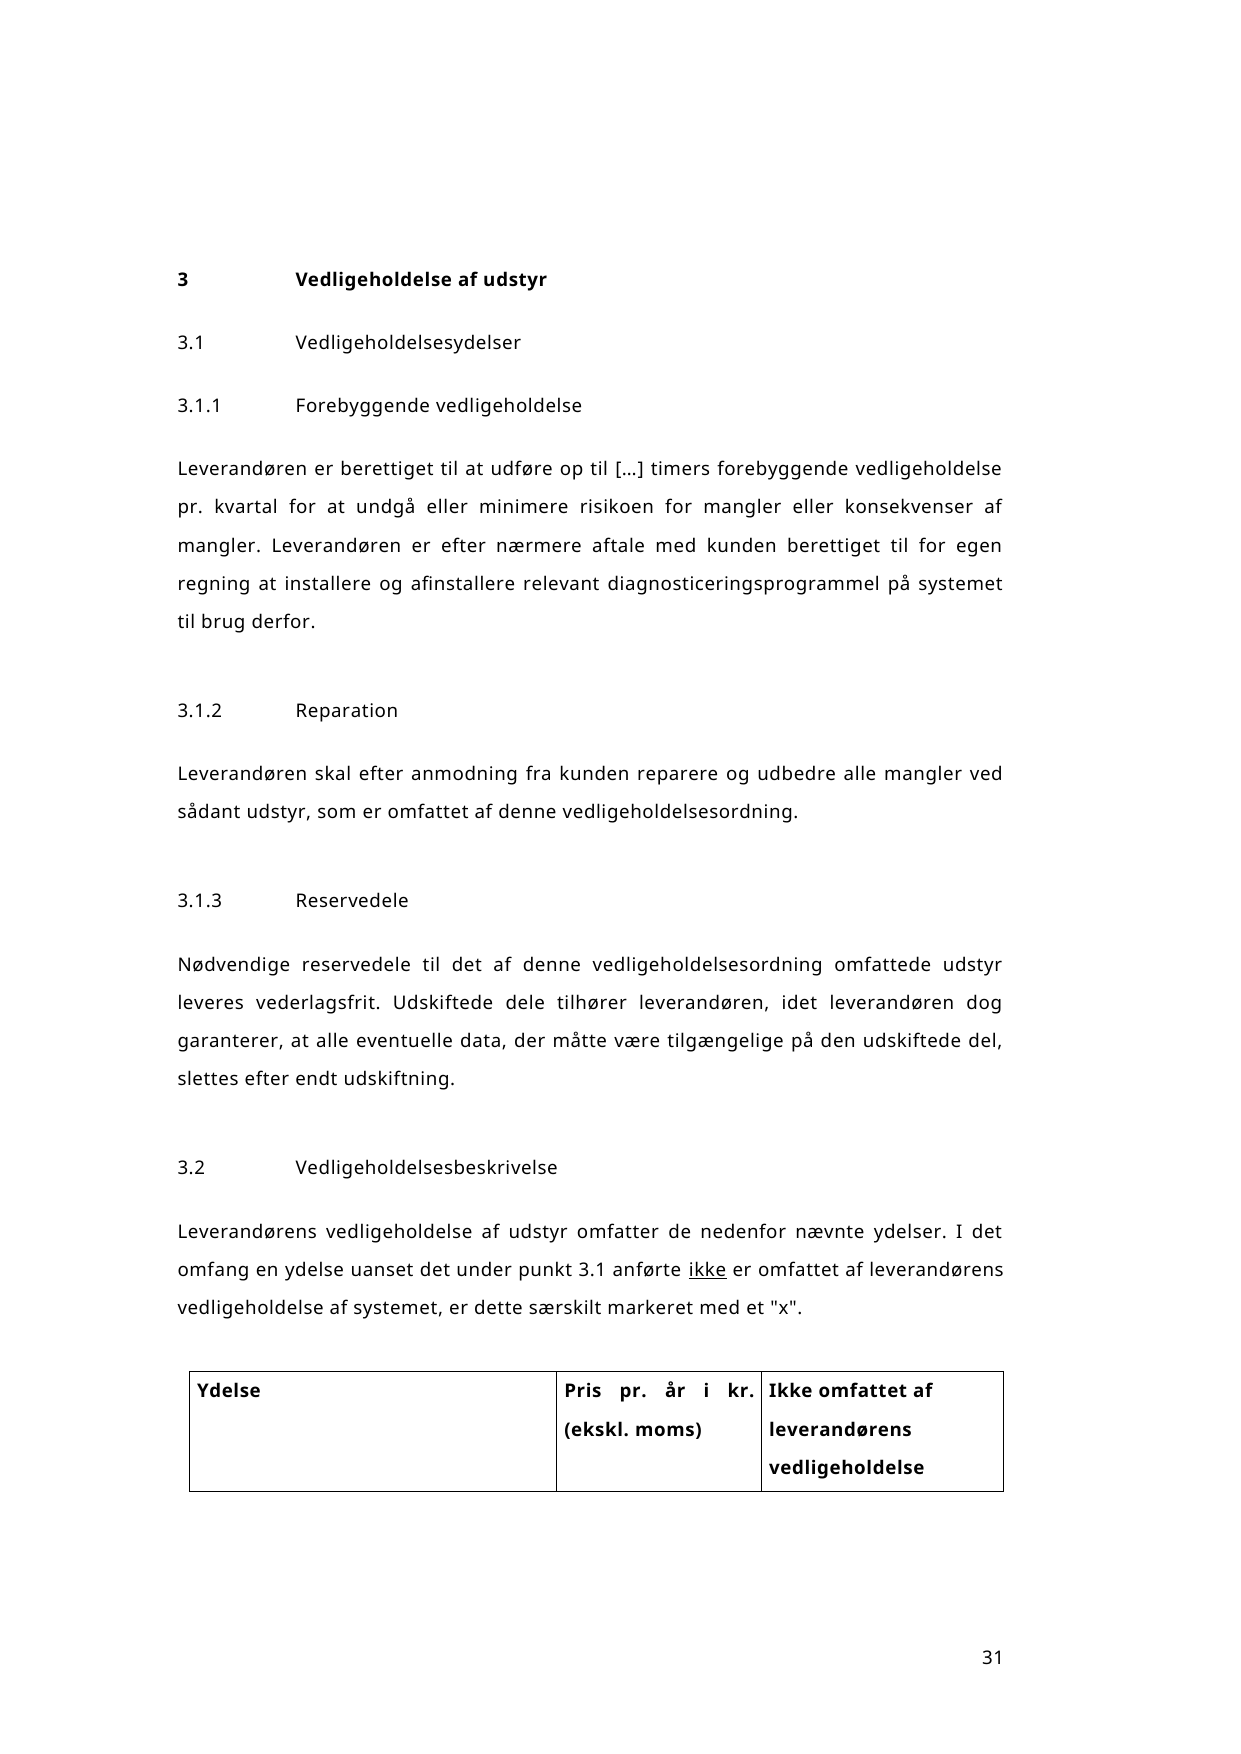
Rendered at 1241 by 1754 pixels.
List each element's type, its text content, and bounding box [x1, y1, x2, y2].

subtitle Reparation [177, 697, 1004, 723]
table_header Ydelse [190, 1372, 556, 1491]
table_header Ikke omfattet af leverandørens vedligeholdelse [762, 1372, 1003, 1491]
subtitle Vedligeholdelsesydelser [177, 329, 1004, 354]
text Leverandøren skal efter anmodning fra kunden reparere og udbedre alle mangler ved sådant udstyr, som er omfattet af denne vedligeholdelsesordning. [177, 761, 1004, 824]
subtitle Reservedele [177, 888, 1004, 913]
text Leverandørens vedligeholdelse af udstyr omfatter de nedenfor nævnte ydelser. I det omfang en ydelse uanset det under punkt 3.1 anførte ikke er omfattet af leverandørens vedligeholdelse af systemet, er dette særskilt markeret med et "x". [177, 1218, 1004, 1320]
subtitle Vedligeholdelsesbeskrivelse [177, 1155, 1004, 1180]
table_header Pris pr. år i kr. (ekskl. moms) [557, 1372, 761, 1491]
text Nødvendige reservedele til det af denne vedligeholdelsesordning omfattede udstyr leveres vederlagsfrit. Udskiftede dele tilhører leverandøren, idet leverandøren dog garanterer, at alle eventuelle data, der måtte være tilgængelige på den udskiftede del, slettes efter endt udskiftning. [177, 951, 1004, 1091]
text Leverandøren er berettiget til at udføre op til […] timers forebyggende vedligeholdelse pr. kvartal for at undgå eller minimere risikoen for mangler eller konsekvenser af mangler. Leverandøren er efter nærmere aftale med kunden berettiget til for egen regning at installere og afinstallere relevant diagnosticeringsprogrammel på systemet til brug derfor. [177, 456, 1004, 634]
subtitle Forebyggende vedligeholdelse [177, 392, 1004, 418]
subtitle Vedligeholdelse af udstyr [177, 266, 1004, 291]
